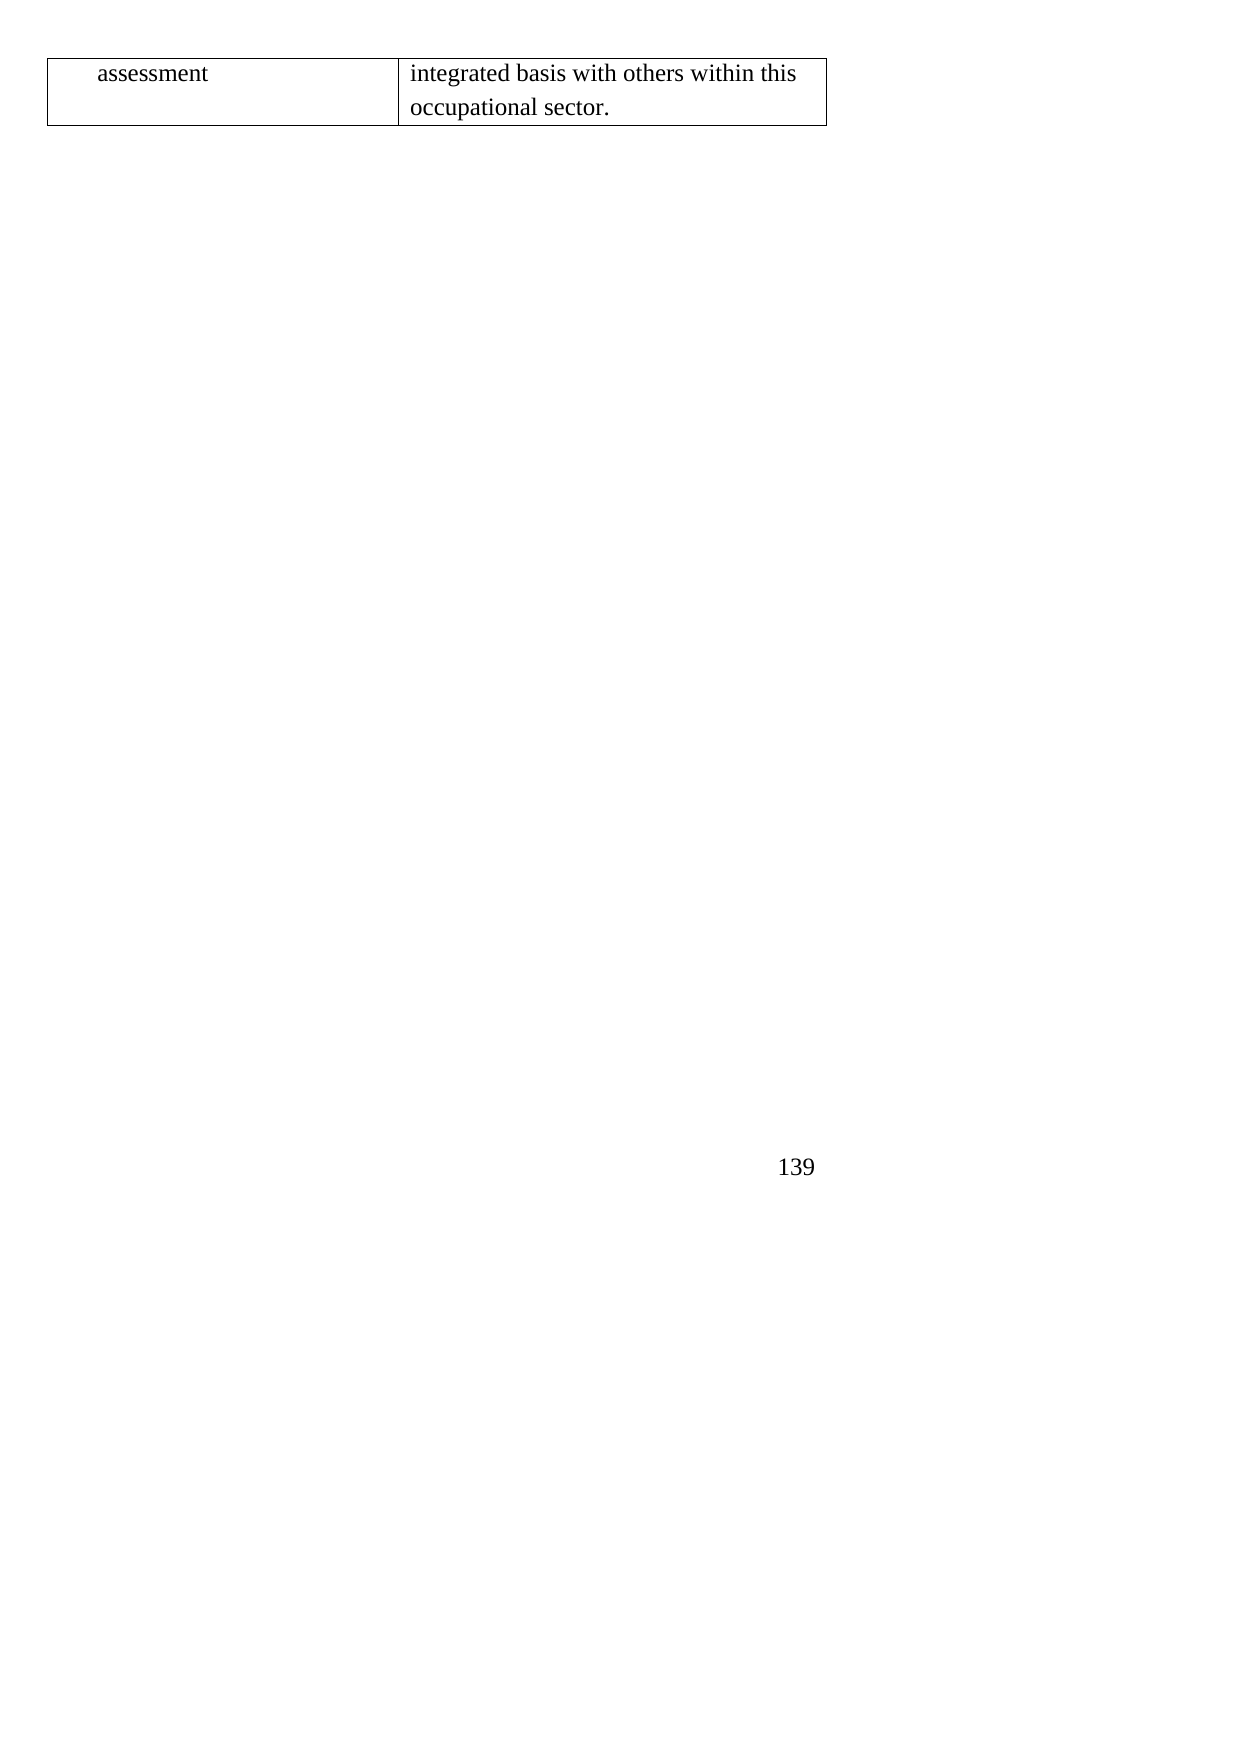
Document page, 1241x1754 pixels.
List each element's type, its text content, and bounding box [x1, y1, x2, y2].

table_header integrated basis with others within this occupational sector. [399, 59, 826, 124]
table_header assessment [48, 59, 398, 124]
